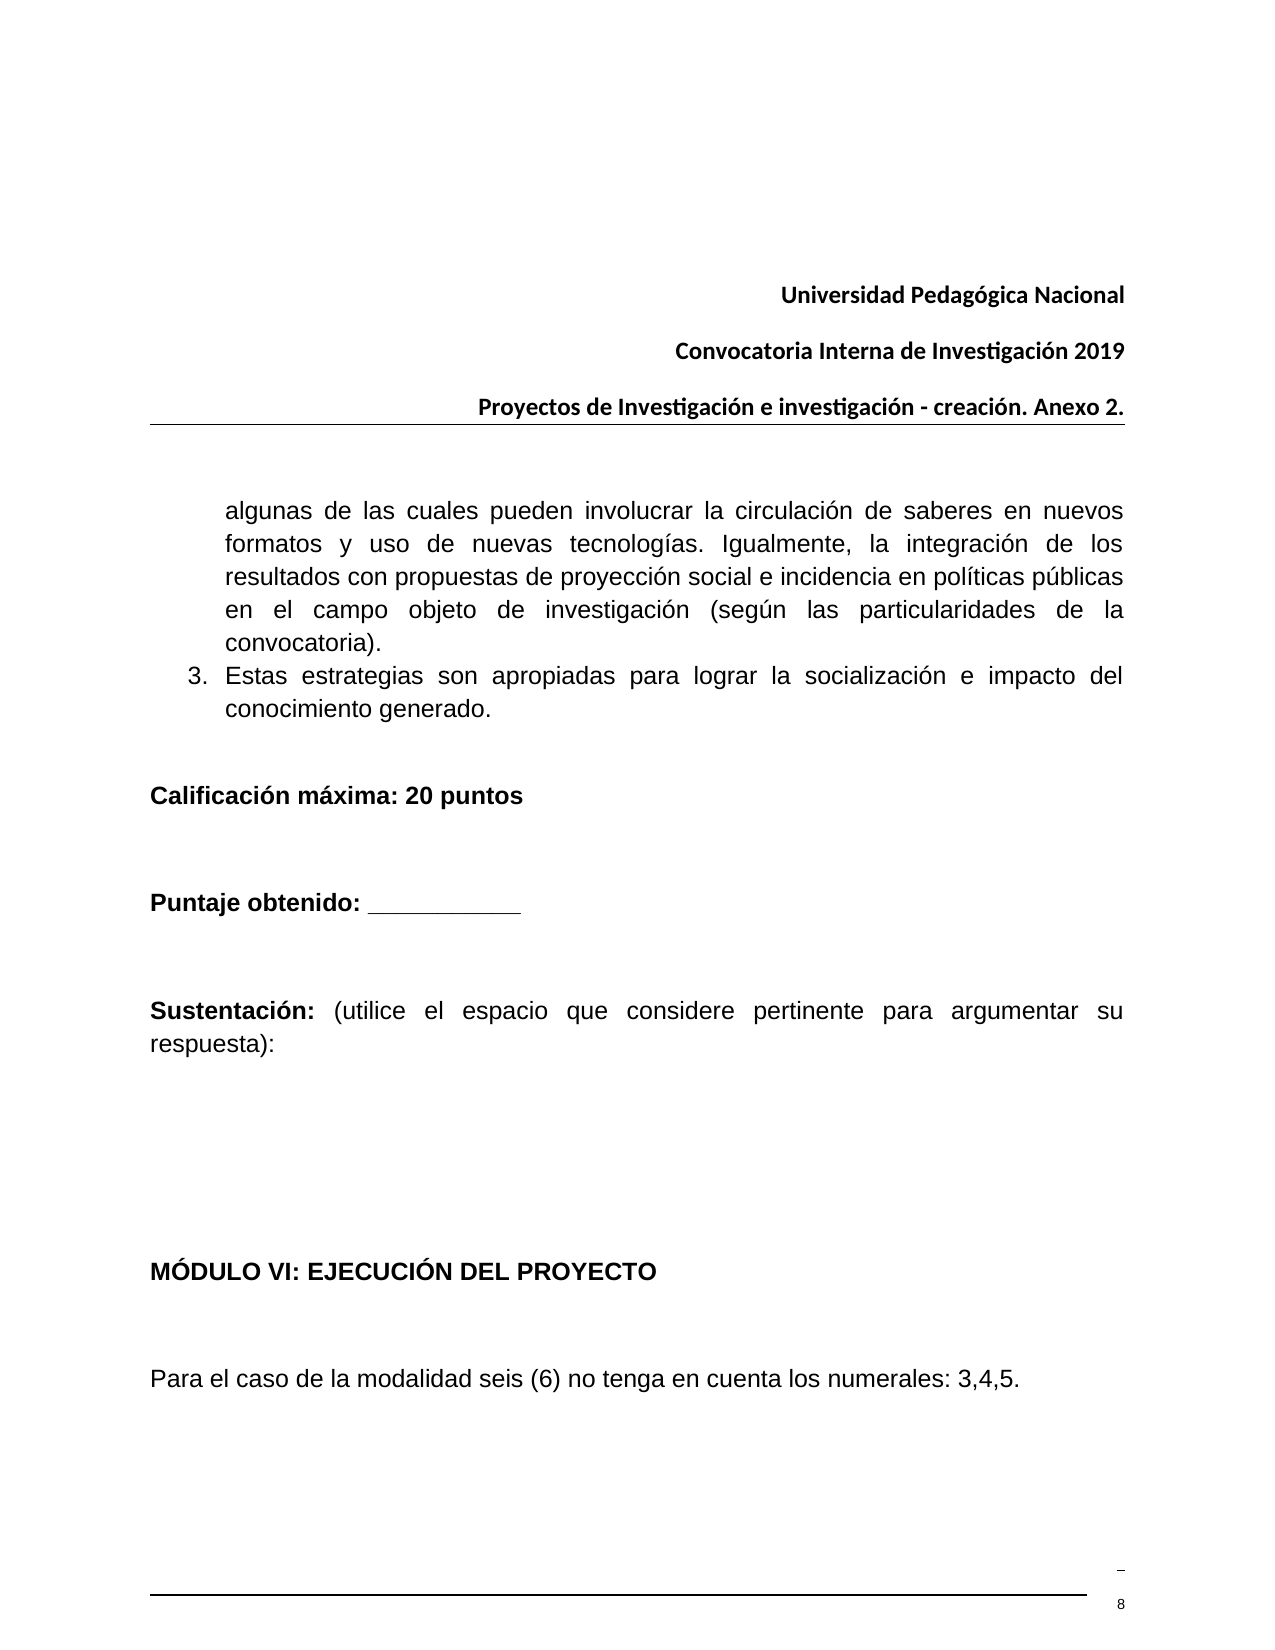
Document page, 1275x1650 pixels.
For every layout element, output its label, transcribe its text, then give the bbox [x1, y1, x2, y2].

text Puntaje obtenido: ___________ [150, 888, 1125, 917]
text MÓDULO VI: EJECUCIÓN DEL PROYECTO [150, 1257, 1125, 1286]
text Calificación máxima: 20 puntos [150, 781, 1125, 809]
list Estas estrategias son apropiadas para lograr la socialización e impacto del conocimiento generado. [187, 661, 1125, 723]
text Para el caso de la modalidad seis (6) no tenga en cuenta los numerales: 3,4,5. [150, 1364, 1125, 1393]
list Se espera que en ellas se contemplen tanto estrategias para el fortalecimiento de la socialización y la divulgación, como el diálogo de saberes, la formación de jóvenes investigadores y otras iniciativas para la apropiación social del conocimiento con pares académicos, con comunidades y grupos sociales, algunas de las cuales pueden involucrar la circulación de saberes en nuevos formatos y uso de nuevas tecnologías. Igualmente, la integración de los resultados con propuestas de proyección social e incidencia en políticas públicas en el campo objeto de investigación (según las particularidades de la convocatoria). [187, 496, 1125, 657]
text Sustentación: (utilice el espacio que considere pertinente para argumentar su respuesta): [150, 996, 1125, 1058]
